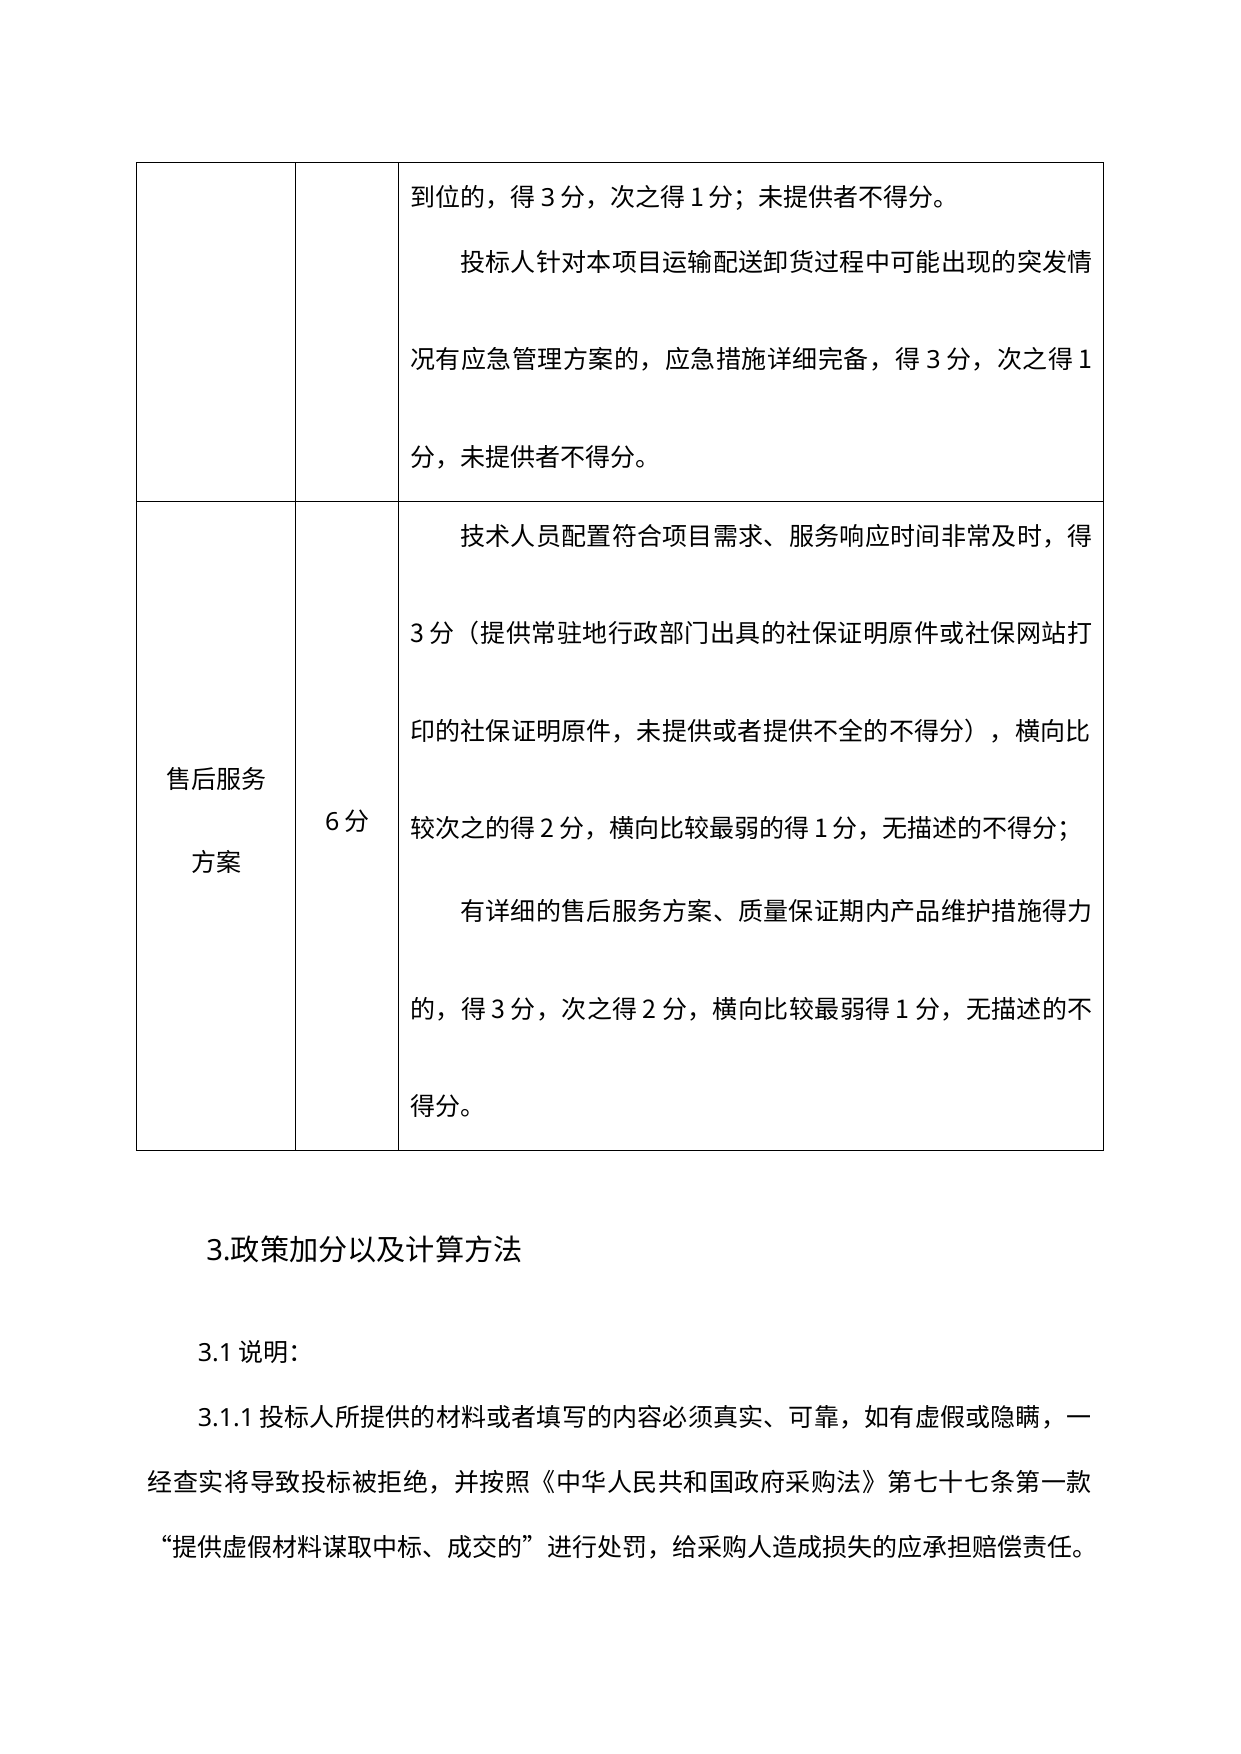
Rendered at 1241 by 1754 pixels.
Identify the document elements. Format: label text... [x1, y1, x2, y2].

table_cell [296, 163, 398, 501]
text 3.1.1投标人所提供的材料或者填写的内容必须真实、可靠，如有虚假或隐瞒，一经查实将导致投标被拒绝，并按照《中华人民共和国政府采购法》第七十七条第一款“提供虚假材料谋取中标、成交的”进行处罚，给采购人造成损失的应承担赔偿责任。 [148, 1383, 1092, 1578]
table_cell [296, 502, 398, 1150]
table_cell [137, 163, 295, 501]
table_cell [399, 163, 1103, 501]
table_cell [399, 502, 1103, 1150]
text 3.1说明： [148, 1318, 1092, 1383]
text 3.政策加分以及计算方法 [148, 1216, 1092, 1281]
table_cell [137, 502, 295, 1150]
